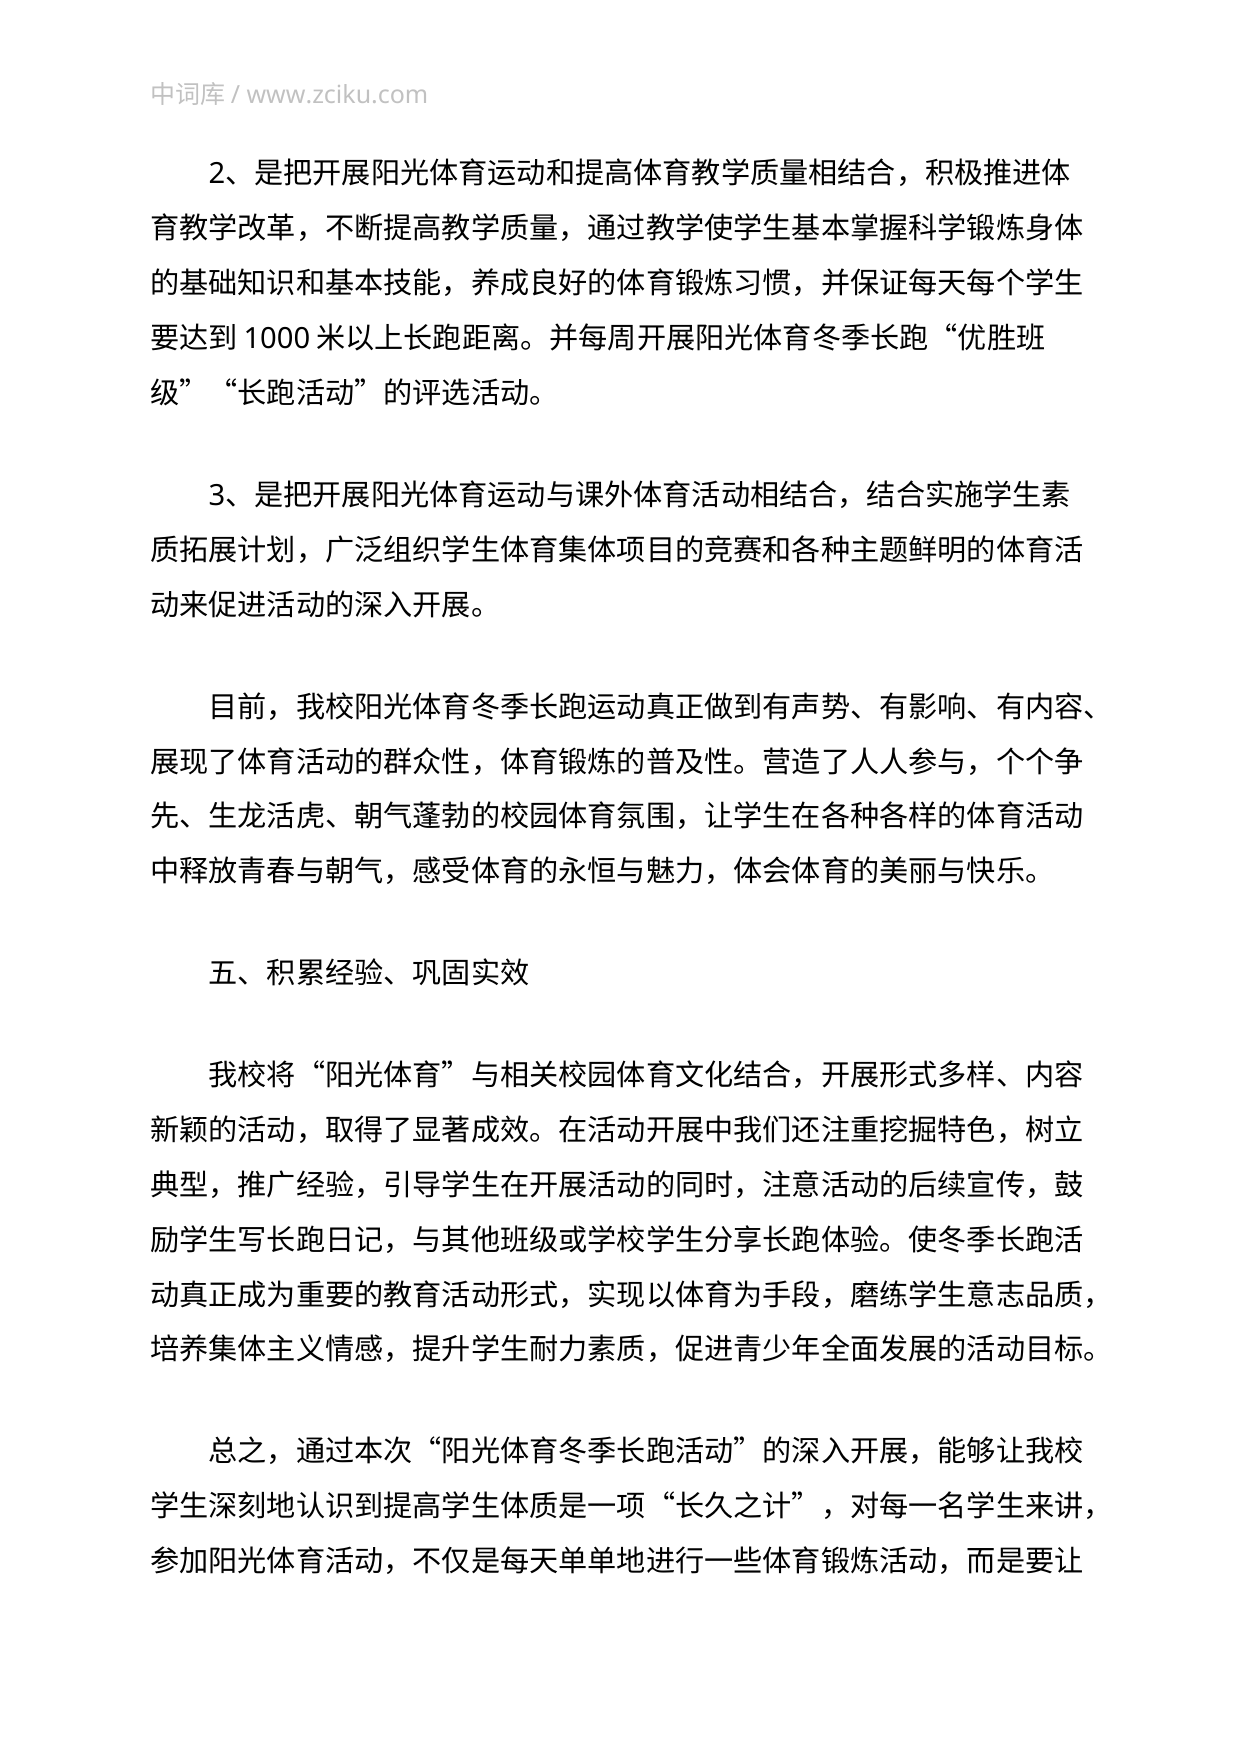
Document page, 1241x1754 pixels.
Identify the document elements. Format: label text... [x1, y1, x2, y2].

text 2、是把开展阳光体育运动和提高体育教学质量相结合，积极推进体育教学改革，不断提高教学质量，通过教学使学生基本掌握科学锻炼身体的基础知识和基本技能，养成良好的体育锻炼习惯，并保证每天每个学生要达到1000米以上长跑距离。并每周开展阳光体育冬季长跑“优胜班级”“长跑活动”的评选活动。 [150, 150, 1090, 412]
text 五、积累经验、巩固实效 [150, 950, 1090, 992]
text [150, 1428, 1090, 1580]
text 目前，我校阳光体育冬季长跑运动真正做到有声势、有影响、有内容、展现了体育活动的群众性，体育锻炼的普及性。营造了人人参与，个个争先、生龙活虎、朝气蓬勃的校园体育氛围，让学生在各种各样的体育活动中释放青春与朝气，感受体育的永恒与魅力，体会体育的美丽与快乐。 [150, 683, 1090, 890]
text 我校将“阳光体育”与相关校园体育文化结合，开展形式多样、内容新颖的活动，取得了显著成效。在活动开展中我们还注重挖掘特色，树立典型，推广经验，引导学生在开展活动的同时，注意活动的后续宣传，鼓励学生写长跑日记，与其他班级或学校学生分享长跑体验。使冬季长跑活动真正成为重要的教育活动形式，实现以体育为手段，磨练学生意志品质，培养集体主义情感，提升学生耐力素质，促进青少年全面发展的活动目标。 [150, 1051, 1090, 1368]
text 3、是把开展阳光体育运动与课外体育活动相结合，结合实施学生素质拓展计划，广泛组织学生体育集体项目的竞赛和各种主题鲜明的体育活动来促进活动的深入开展。 [150, 472, 1090, 624]
